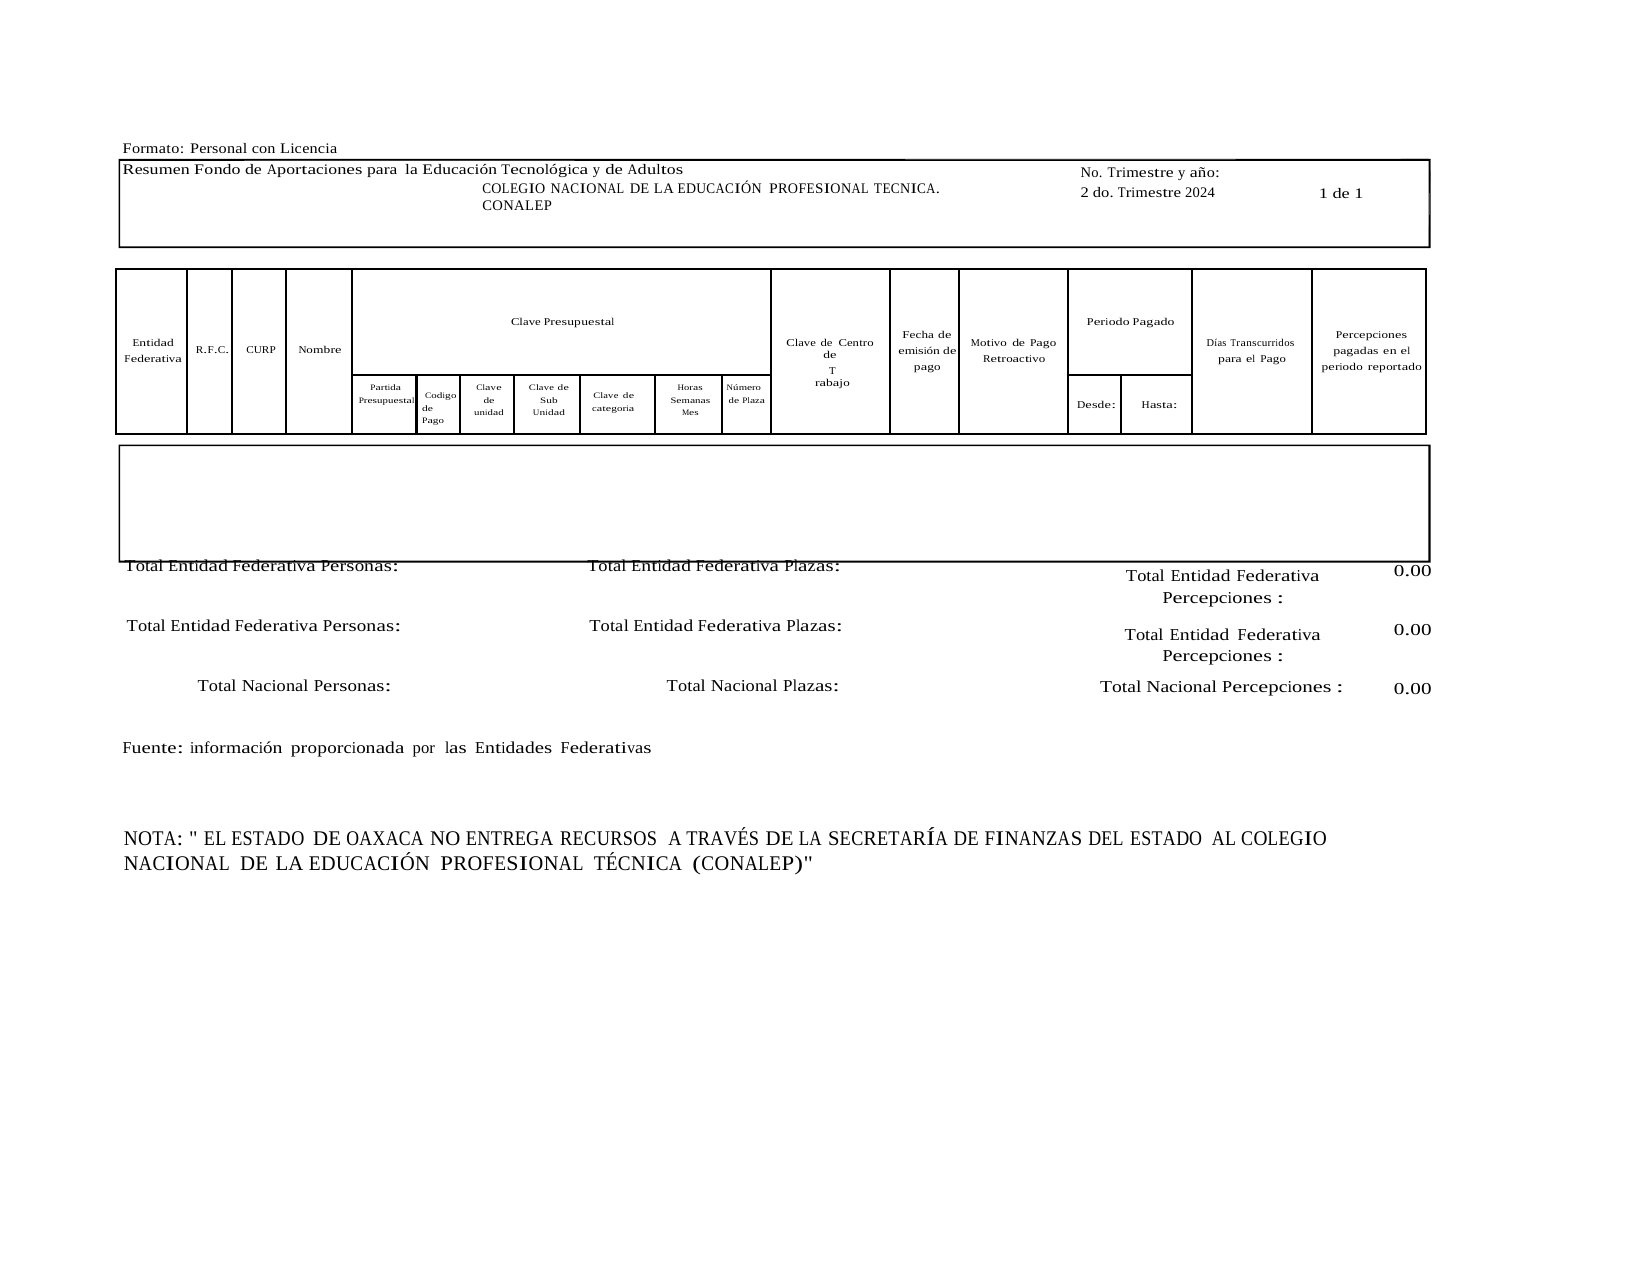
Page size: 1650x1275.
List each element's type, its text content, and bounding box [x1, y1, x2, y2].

text Formato: Personal con Licencia [122, 140, 1010, 157]
table_header Entidad Federativa [117, 270, 186, 433]
table_cell Clave de Sub Unidad [515, 376, 579, 433]
text Total Nacional Personas: Total Nacional Plazas: [197, 676, 843, 695]
text 0.00 [1393, 560, 1444, 579]
text Percepciones : [1160, 588, 1287, 607]
text No. Trimestre y año: [1080, 164, 1444, 181]
table_header Nombre [287, 270, 351, 433]
text 2 do. Trimestre 2024 1 de 1 [1080, 184, 1444, 200]
text 0.00 [1393, 679, 1444, 698]
table_cell Hasta: [1122, 376, 1191, 433]
table_cell Clave de categoria [581, 376, 654, 433]
table_cell Partida Presupuestal [353, 376, 415, 433]
text Resumen Fondo de Aportaciones para la Educación Tecnológica y de Adultos [122, 161, 1010, 177]
text COLEGIO NACIONAL DE LA EDUCACIÓN PROFESIONAL TECNICA. CONALEP [482, 180, 1014, 213]
text 0.00 [1393, 619, 1444, 639]
text Fuente: información proporcionada por las Entidades Federativas [122, 738, 1444, 757]
table_cell Desde: [1069, 376, 1120, 433]
table_header Días Transcurridos para el Pago [1193, 270, 1311, 433]
text Total Entidad Federativa [1122, 624, 1323, 644]
text Total Entidad Federativa Personas: Total Entidad Federativa Plazas: Total Entidad Federativa Personas: Total Entidad Federativa Plazas: [124, 556, 846, 634]
text NOTA: " EL ESTADO DE OAXACA NO ENTREGA RECURSOS A TRAVÉS DE LA SECRETARÍA DE FINANZAS DEL ESTADO AL COLEGIO NACIONAL DE LA EDUCACIÓN PROFESIONAL TÉCNICA (CONALEP)" [123, 826, 1328, 875]
table_header Clave Presupuestal [353, 270, 770, 374]
table_header CURP [233, 270, 285, 433]
table_cell Número de Plaza [723, 376, 770, 433]
table_cell Codigo de Pago [418, 376, 459, 433]
table_header Motivo de Pago Retroactivo [960, 270, 1067, 433]
table_cell Horas Semanas Mes [656, 376, 721, 433]
text Total Entidad Federativa [1122, 566, 1323, 585]
text Total Nacional Percepciones : [1097, 678, 1346, 696]
table_header Percepciones pagadas en el periodo reportado [1313, 270, 1425, 433]
table_cell Clave de unidad [461, 376, 513, 433]
table_header Periodo Pagado [1069, 270, 1191, 374]
text Percepciones : [1160, 646, 1287, 665]
table_header Clave de Centro de Trabajo [772, 270, 889, 433]
table_header R.F.C. [188, 270, 231, 433]
table_header Fecha de emisión de pago [891, 270, 958, 433]
